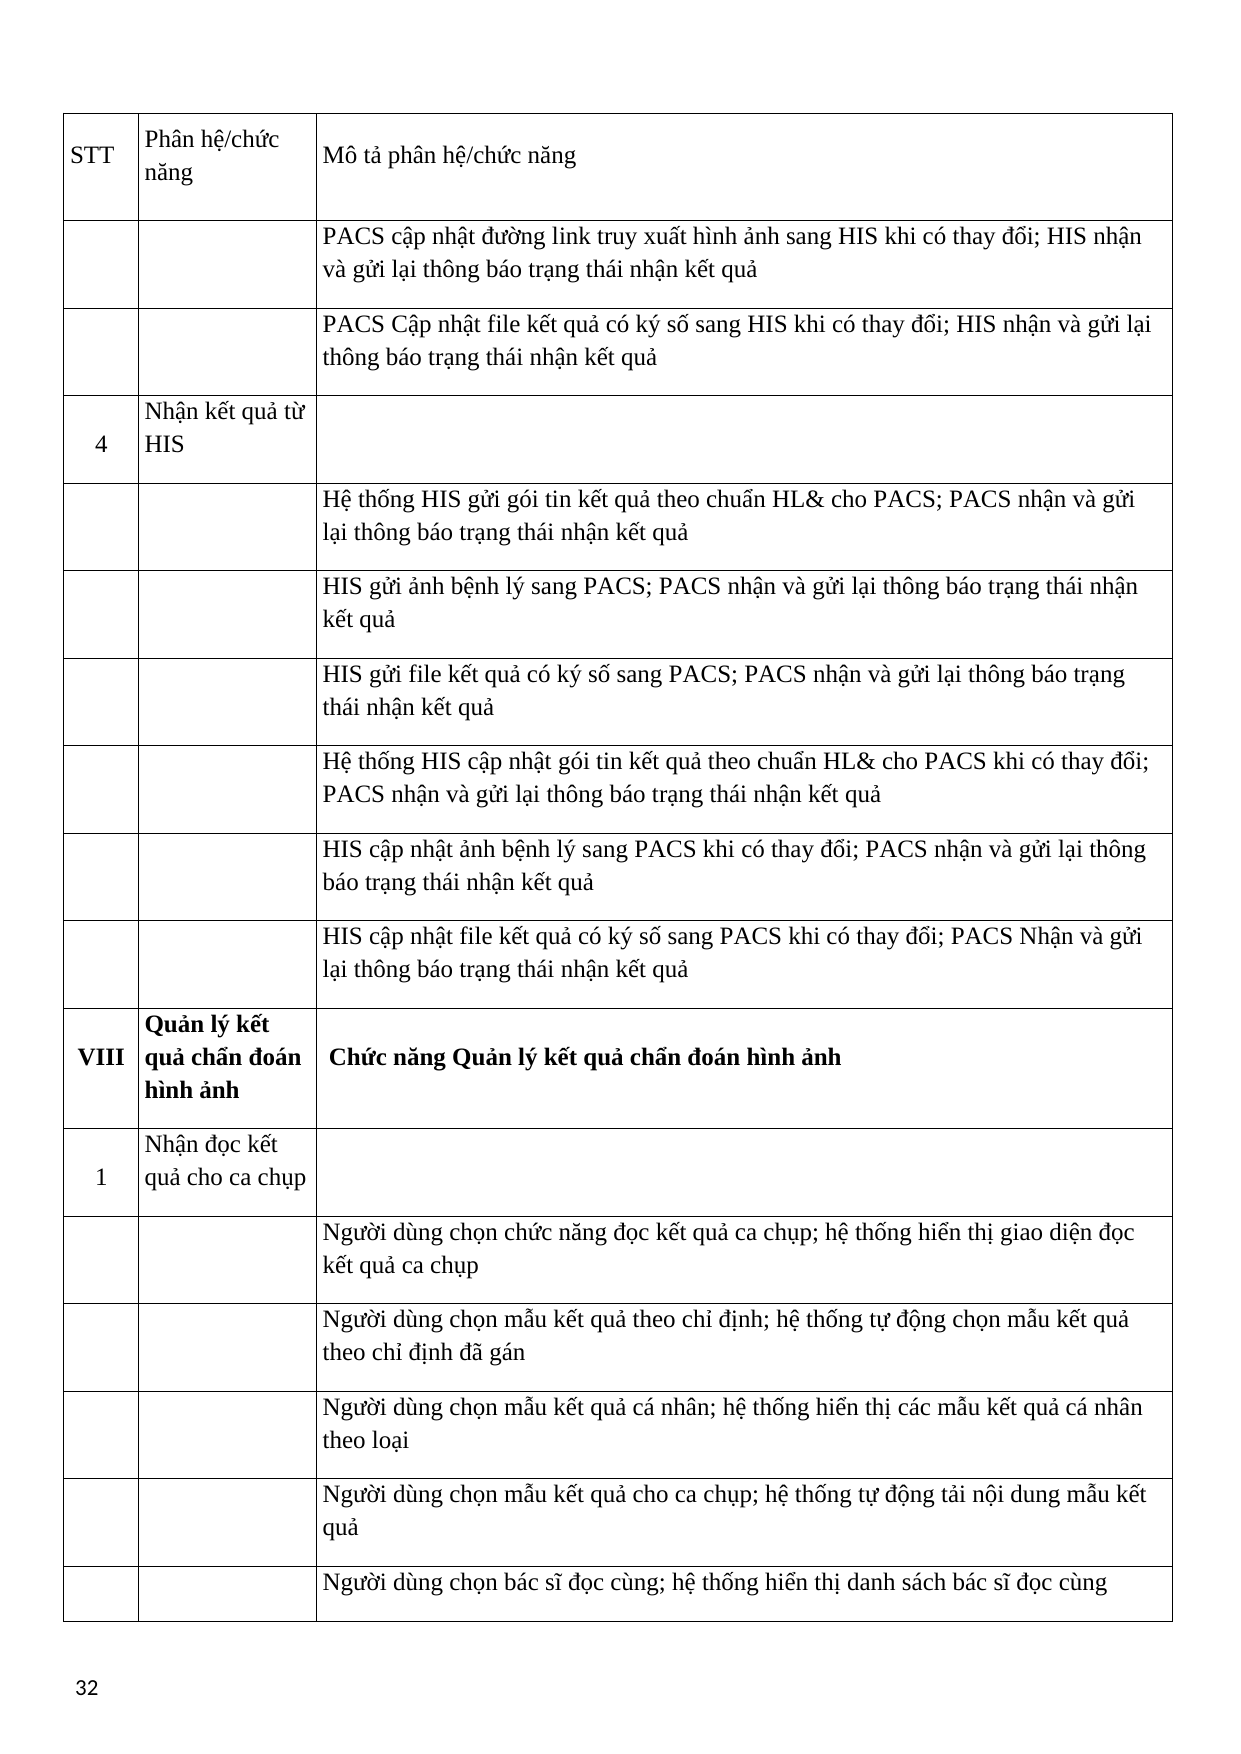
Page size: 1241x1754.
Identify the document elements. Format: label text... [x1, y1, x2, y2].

table_cell [139, 1217, 316, 1303]
table_cell [64, 484, 138, 570]
table_cell [64, 834, 138, 920]
table_cell Nhận đọc kết quả cho ca chụp [139, 1129, 316, 1216]
table_cell [64, 571, 138, 658]
table_cell Nhận kết quả từ HIS [139, 396, 316, 483]
table_cell Người dùng chọn mẫu kết quả cá nhân; hệ thống hiển thị các mẫu kết quả cá nhân theo loại [317, 1392, 1172, 1478]
table_cell 4 [64, 396, 138, 483]
table_cell Hệ thống HIS gửi gói tin kết quả theo chuẩn HL& cho PACS; PACS nhận và gửi lại thông báo trạng thái nhận kết quả [317, 484, 1172, 570]
table_cell [317, 396, 1172, 483]
table_cell [139, 571, 316, 658]
table_cell [139, 921, 316, 1008]
table_cell [64, 1217, 138, 1303]
table_cell [139, 309, 316, 395]
table_cell [139, 746, 316, 833]
table_cell Quản lý kết quả chẩn đoán hình ảnh [139, 1009, 316, 1128]
table_cell VIII [64, 1009, 138, 1128]
table_cell [139, 834, 316, 920]
table_cell HIS gửi file kết quả có ký số sang PACS; PACS nhận và gửi lại thông báo trạng thái nhận kết quả [317, 659, 1172, 745]
table_cell [317, 1129, 1172, 1216]
table_cell Người dùng chọn mẫu kết quả cho ca chụp; hệ thống tự động tải nội dung mẫu kết quả [317, 1479, 1172, 1566]
table_cell [139, 221, 316, 308]
table_cell [64, 659, 138, 745]
table_header Phân hệ/chức năng [139, 114, 316, 220]
table_cell Chức năng Quản lý kết quả chẩn đoán hình ảnh [317, 1009, 1172, 1128]
table_cell [64, 1392, 138, 1478]
table_cell 1 [64, 1129, 138, 1216]
table_cell [64, 221, 138, 308]
table_cell [64, 1304, 138, 1391]
table_cell Người dùng chọn bác sĩ đọc cùng; hệ thống hiển thị danh sách bác sĩ đọc cùng [317, 1567, 1172, 1621]
table_header Mô tả phân hệ/chức năng [317, 114, 1172, 220]
table_cell [139, 1567, 316, 1621]
table_cell Người dùng chọn chức năng đọc kết quả ca chụp; hệ thống hiển thị giao diện đọc kết quả ca chụp [317, 1217, 1172, 1303]
table_cell HIS cập nhật file kết quả có ký số sang PACS khi có thay đổi; PACS Nhận và gửi lại thông báo trạng thái nhận kết quả [317, 921, 1172, 1008]
table_cell [139, 1304, 316, 1391]
table_cell HIS cập nhật ảnh bệnh lý sang PACS khi có thay đổi; PACS nhận và gửi lại thông báo trạng thái nhận kết quả [317, 834, 1172, 920]
table_header STT [64, 114, 138, 220]
table_cell [139, 484, 316, 570]
table_cell [64, 309, 138, 395]
table_cell [139, 1392, 316, 1478]
table_cell [64, 1479, 138, 1566]
table_cell [139, 1479, 316, 1566]
table_cell PACS cập nhật đường link truy xuất hình ảnh sang HIS khi có thay đổi; HIS nhận và gửi lại thông báo trạng thái nhận kết quả [317, 221, 1172, 308]
table_cell Người dùng chọn mẫu kết quả theo chỉ định; hệ thống tự động chọn mẫu kết quả theo chỉ định đã gán [317, 1304, 1172, 1391]
table_cell Hệ thống HIS cập nhật gói tin kết quả theo chuẩn HL& cho PACS khi có thay đổi; PACS nhận và gửi lại thông báo trạng thái nhận kết quả [317, 746, 1172, 833]
table_cell [139, 659, 316, 745]
table_cell HIS gửi ảnh bệnh lý sang PACS; PACS nhận và gửi lại thông báo trạng thái nhận kết quả [317, 571, 1172, 658]
table_cell [64, 921, 138, 1008]
table_cell PACS Cập nhật file kết quả có ký số sang HIS khi có thay đổi; HIS nhận và gửi lại thông báo trạng thái nhận kết quả [317, 309, 1172, 395]
table_cell [64, 1567, 138, 1621]
table_cell [64, 746, 138, 833]
